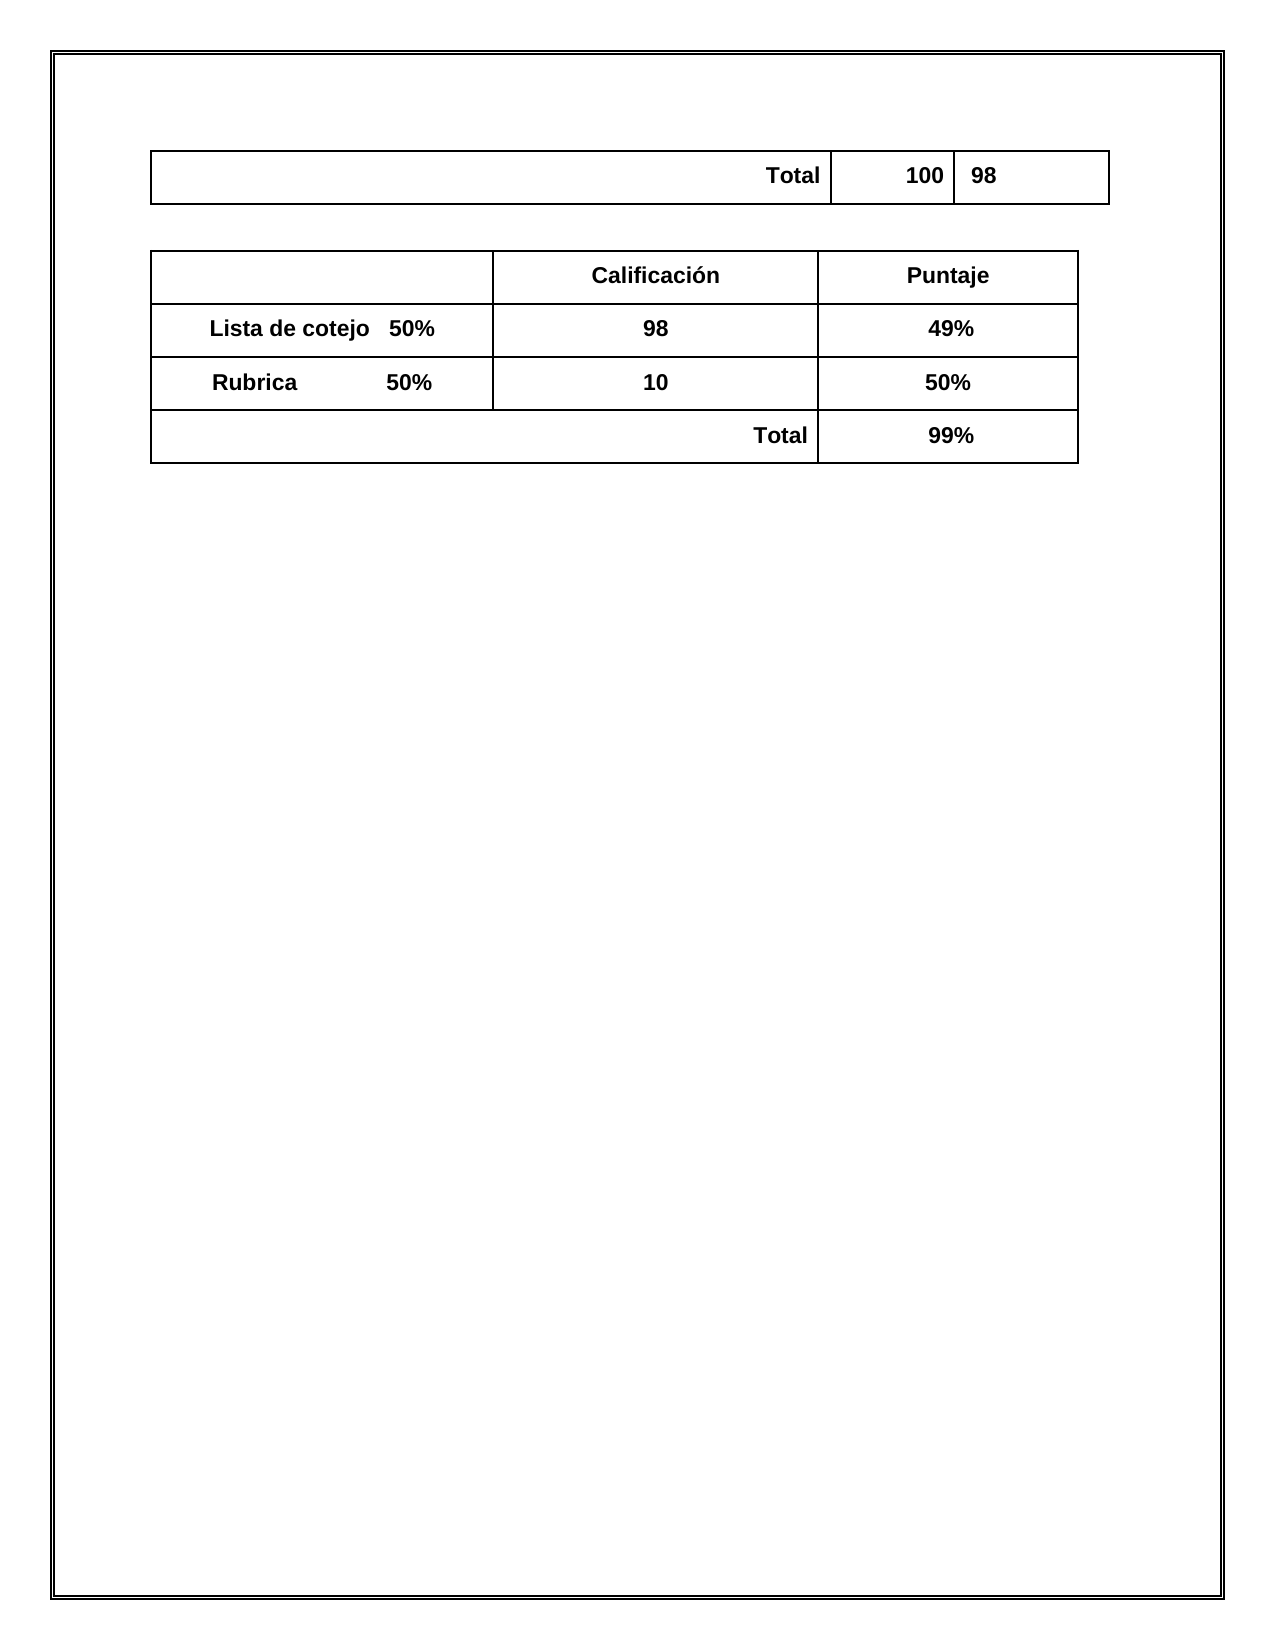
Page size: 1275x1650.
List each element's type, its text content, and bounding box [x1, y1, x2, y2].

table_cell Total [152, 411, 817, 462]
table_cell 50% [819, 358, 1077, 409]
table_cell 98 [955, 152, 1108, 203]
table_header Puntaje [819, 252, 1077, 303]
table_cell Total [152, 152, 830, 203]
table_cell 98 [494, 305, 817, 356]
table_cell Rubrica 50% [152, 358, 492, 409]
table_cell 100 [832, 152, 953, 203]
table_cell 99% [819, 411, 1077, 462]
table_cell Lista de cotejo 50% [152, 305, 492, 356]
table_header Calificación [494, 252, 817, 303]
table_cell 10 [494, 358, 817, 409]
table_cell 49% [819, 305, 1077, 356]
table_header [152, 252, 492, 303]
